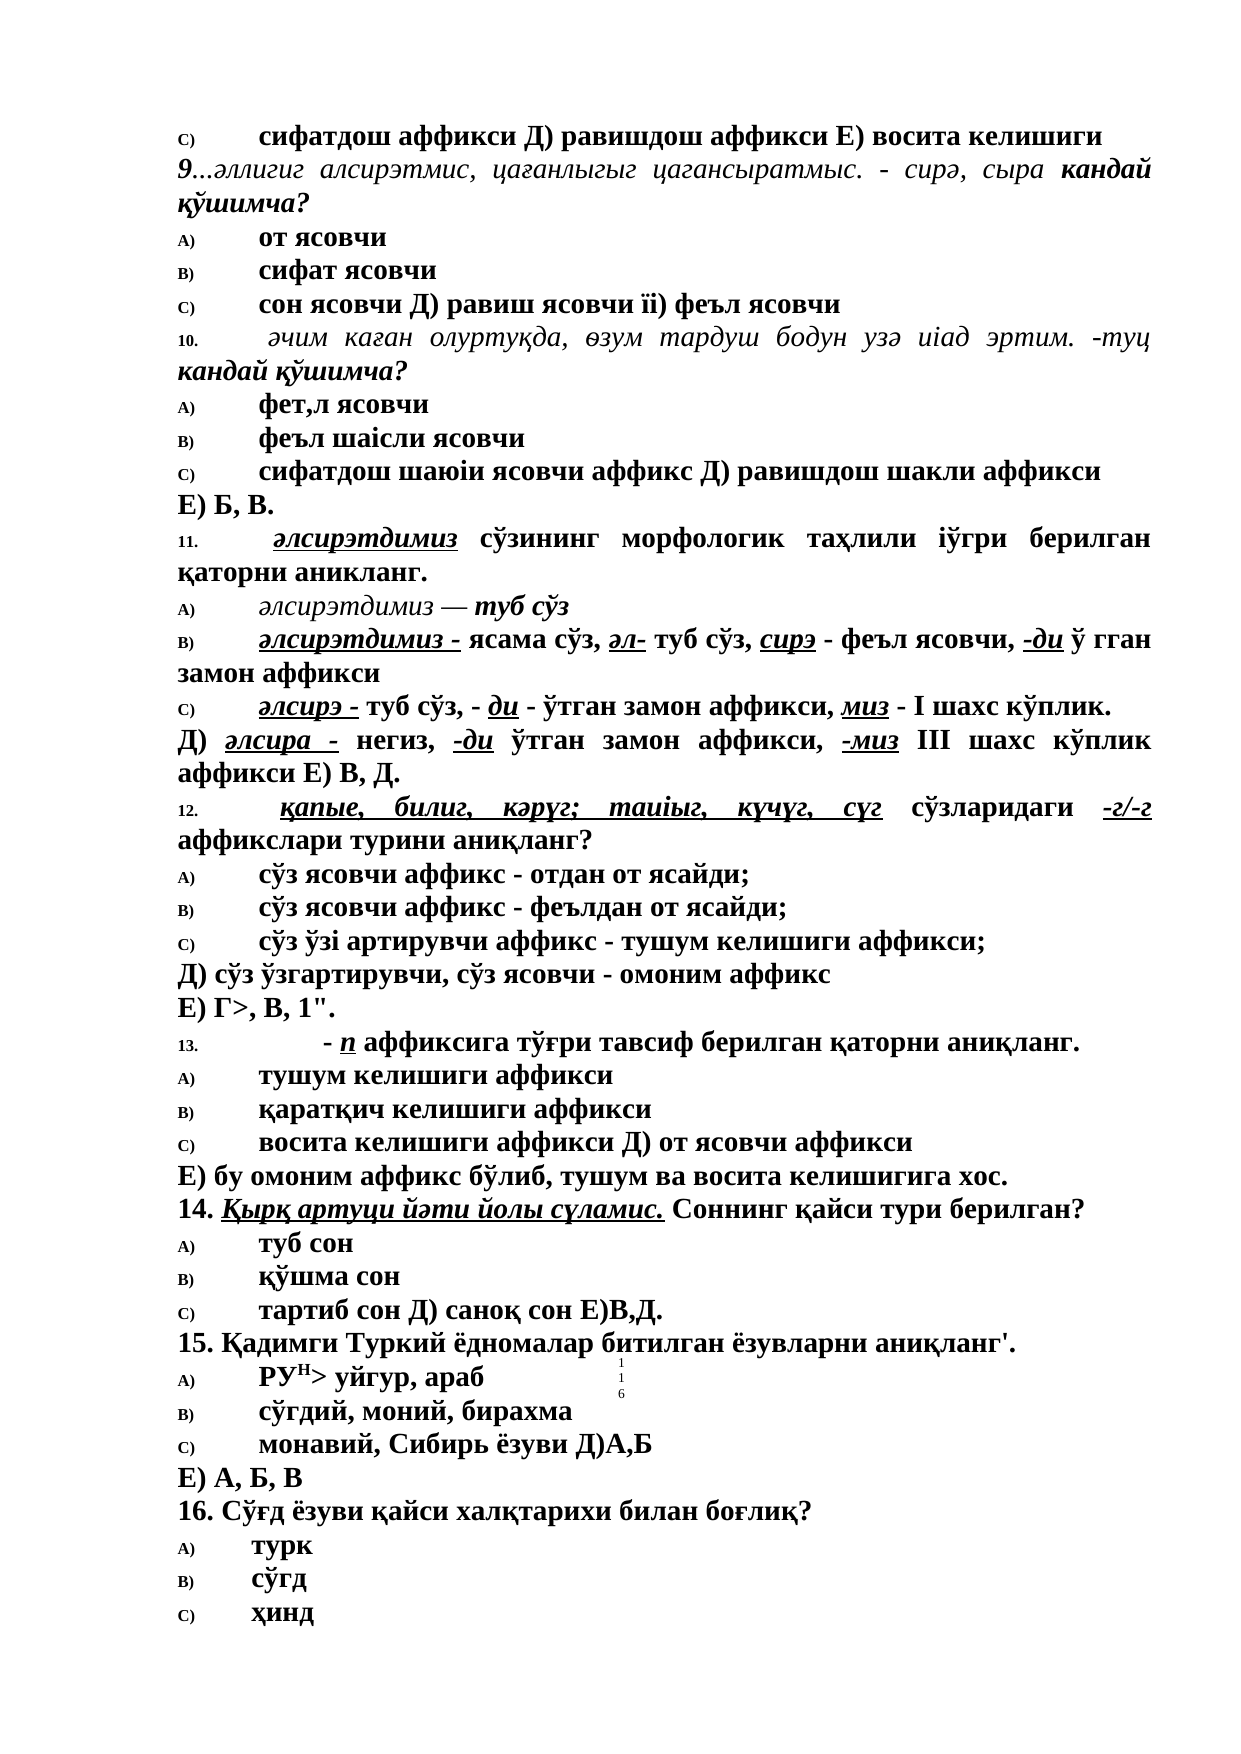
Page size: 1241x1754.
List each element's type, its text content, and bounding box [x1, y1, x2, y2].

list феъл шаісли ясовчи [177, 420, 1152, 453]
text 16. Сўғд ёзуви қайси халқтарихи билан боғлиқ? [177, 1493, 1152, 1527]
list әчим каған олуртуқда, ѳзум тардуш бодун узә иіад эртим. -туц кандай қўшимча? [177, 319, 1152, 386]
list монавий, Сибирь ёзуви Д)А,Б [177, 1426, 1152, 1460]
list ҳинд [177, 1594, 1152, 1627]
list әлсирэтдимиз - ясама сўз, әл- туб сўз, сирэ - феъл ясовчи, -ди ў гган замон аффикси [177, 621, 1152, 688]
list сўз ясовчи аффикс - феълдан от ясайди; [177, 889, 1152, 923]
list сўз ясовчи аффикс - отдан от ясайди; [177, 856, 1152, 889]
list сифат ясовчи [177, 252, 1152, 286]
list тушум келишиги аффикси [177, 1057, 1152, 1091]
list - п аффиксига тўғри тавсиф берилган қаторни аниқланг. [177, 1024, 1152, 1057]
list сўгд [177, 1560, 1152, 1594]
list қаратқич келишиги аффикси [177, 1091, 1152, 1124]
list туб сон [177, 1225, 1152, 1258]
list әлсирэтдимиз сўзининг морфологик таҳлили іўгри берилган қаторни аникланг. [177, 521, 1152, 588]
list турк [177, 1527, 1152, 1560]
list восита келишиги аффикси Д) от ясовчи аффикси [177, 1124, 1152, 1158]
list сифатдош шаюіи ясовчи аффикс Д) равишдош шакли аффикси [177, 453, 1152, 487]
list сўз ўзі артирувчи аффикс - тушум келишиги аффикси; [177, 923, 1152, 957]
text Е) А, Б, В [177, 1460, 1152, 1493]
list қапые, билиг, кәрүг; таиіыг, күчүг, сүг сўзларидаги -г/-г аффикслари турини аниқланг? [177, 789, 1152, 856]
text 14. Қырқ артуци йәти йолы сүламис. Соннинг қайси тури берилган? [177, 1191, 1152, 1225]
text Е) бу омоним аффикс бўлиб, тушум ва восита келишигига хос. [177, 1158, 1152, 1191]
list сифатдош аффикси Д) равишдош аффикси Е) восита келишиги [177, 118, 1152, 152]
text Е) Б, В. [177, 487, 1152, 521]
list қўшма сон [177, 1258, 1152, 1292]
list РУН> уйгур, араб [177, 1359, 1152, 1393]
list тартиб сон Д) саноқ сон Е)В,Д. [177, 1292, 1152, 1326]
text 9...әллигиг алсирэтмис, цағанлыгыг цагансыратмыс. - сирә, сыра кандай қўшимча? [177, 152, 1152, 219]
list фет,л ясовчи [177, 386, 1152, 420]
text 15. Қадимги Туркий ёдномалар битилган ёзувларни аниқланг'. [177, 1326, 1152, 1359]
list от ясовчи [177, 219, 1152, 252]
text Е) Г>, В, 1". [177, 990, 1152, 1024]
list әлсирэ - туб сўз, - ди - ўтган замон аффикси, миз - I шахс кўплик. [177, 688, 1152, 722]
list сўгдий, моний, бирахма [177, 1393, 1152, 1426]
text Д) әлсира - негиз, -ди ўтган замон аффикси, -миз III шахс кўплик аффикси Е) В, Д. [177, 722, 1152, 789]
list әлсирэтдимиз — туб сўз [177, 588, 1152, 621]
list сон ясовчи Д) равиш ясовчи їі) феъл ясовчи [177, 286, 1152, 319]
text Д) сўз ўзгартирувчи, сўз ясовчи - омоним аффикс [177, 957, 1152, 990]
